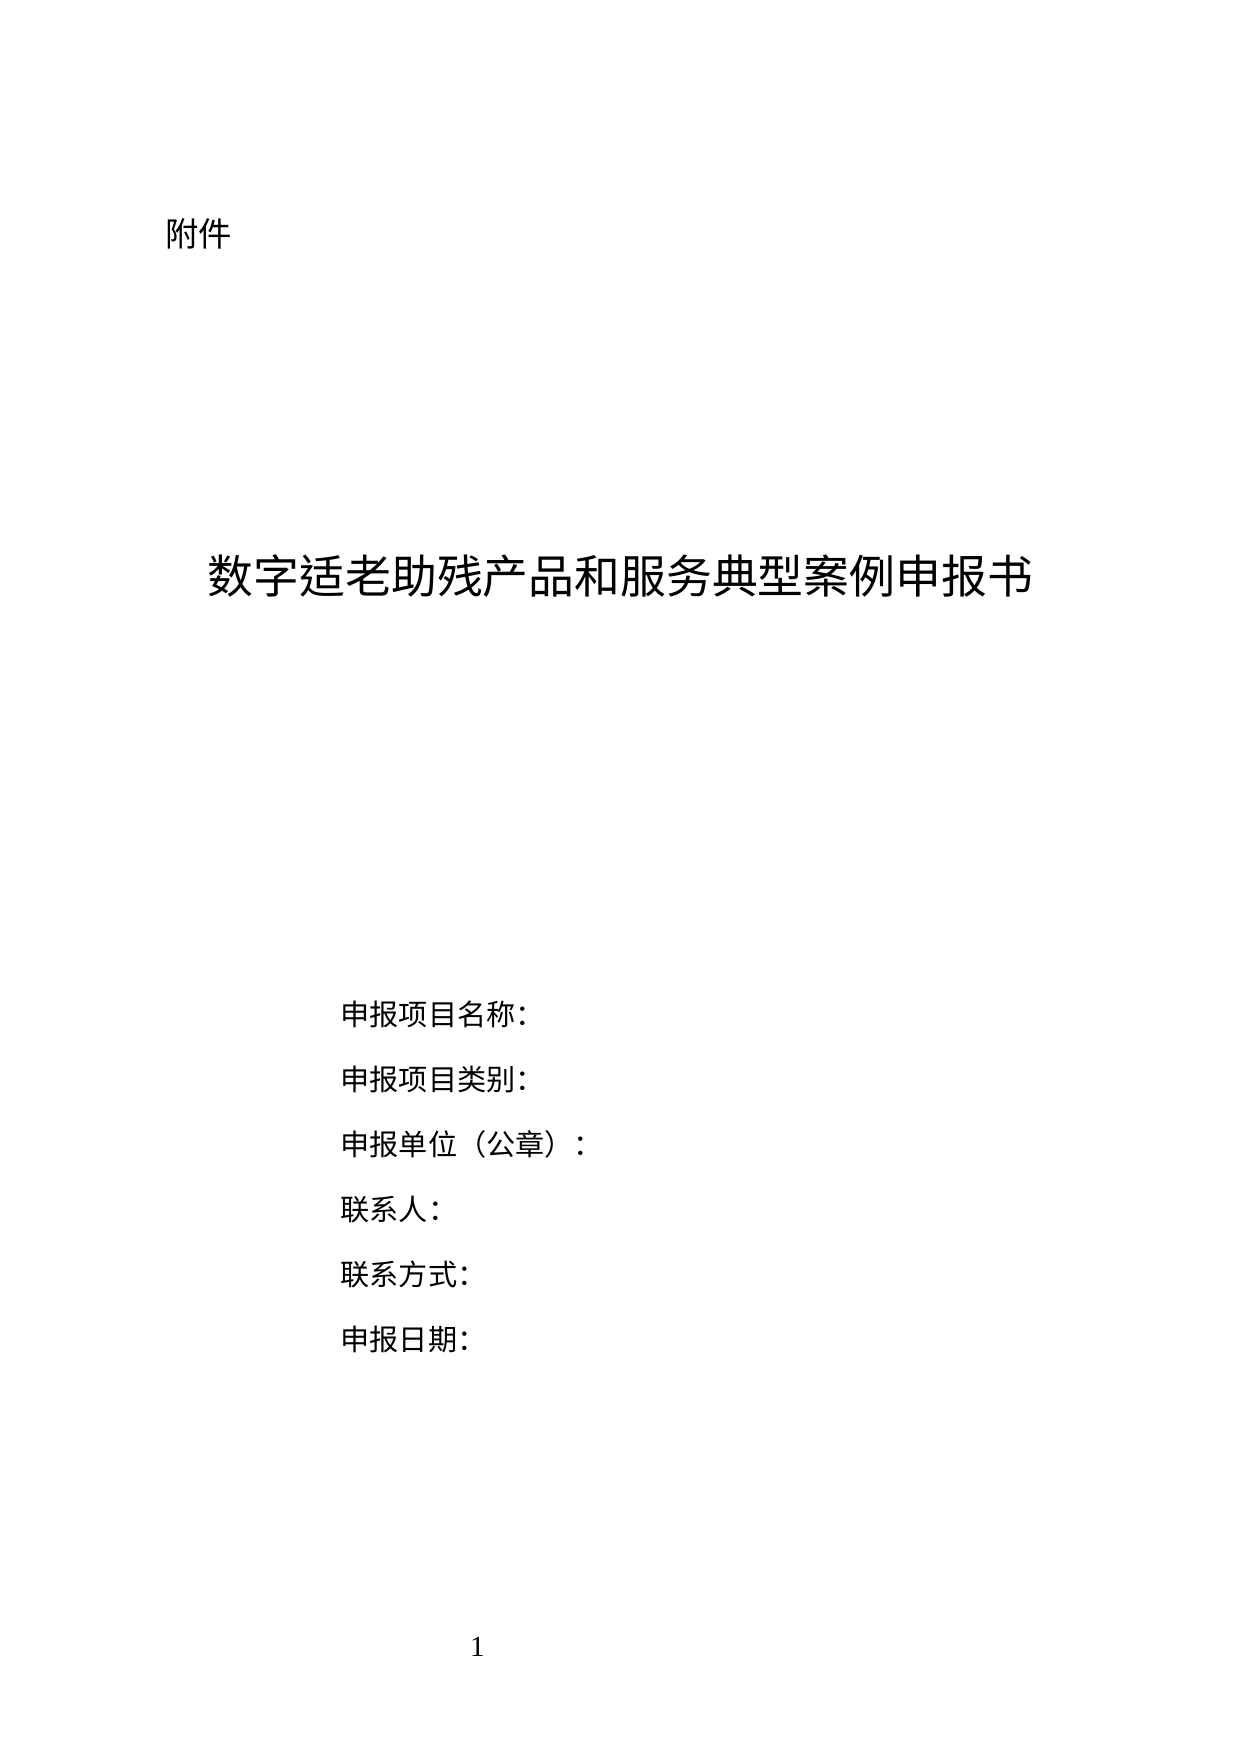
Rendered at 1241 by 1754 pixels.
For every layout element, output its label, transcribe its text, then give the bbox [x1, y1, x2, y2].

text 附件 [165, 200, 1075, 265]
text 申报项目类别： [165, 1045, 1075, 1110]
text 申报日期： [165, 1305, 1075, 1370]
text 数字适老助残产品和服务典型案例申报书 [165, 525, 1075, 622]
text 联系方式： [165, 1240, 1075, 1305]
text 联系人： [165, 1175, 1075, 1240]
text 申报项目名称： [165, 980, 1075, 1045]
text 申报单位（公章）： [165, 1110, 1075, 1175]
